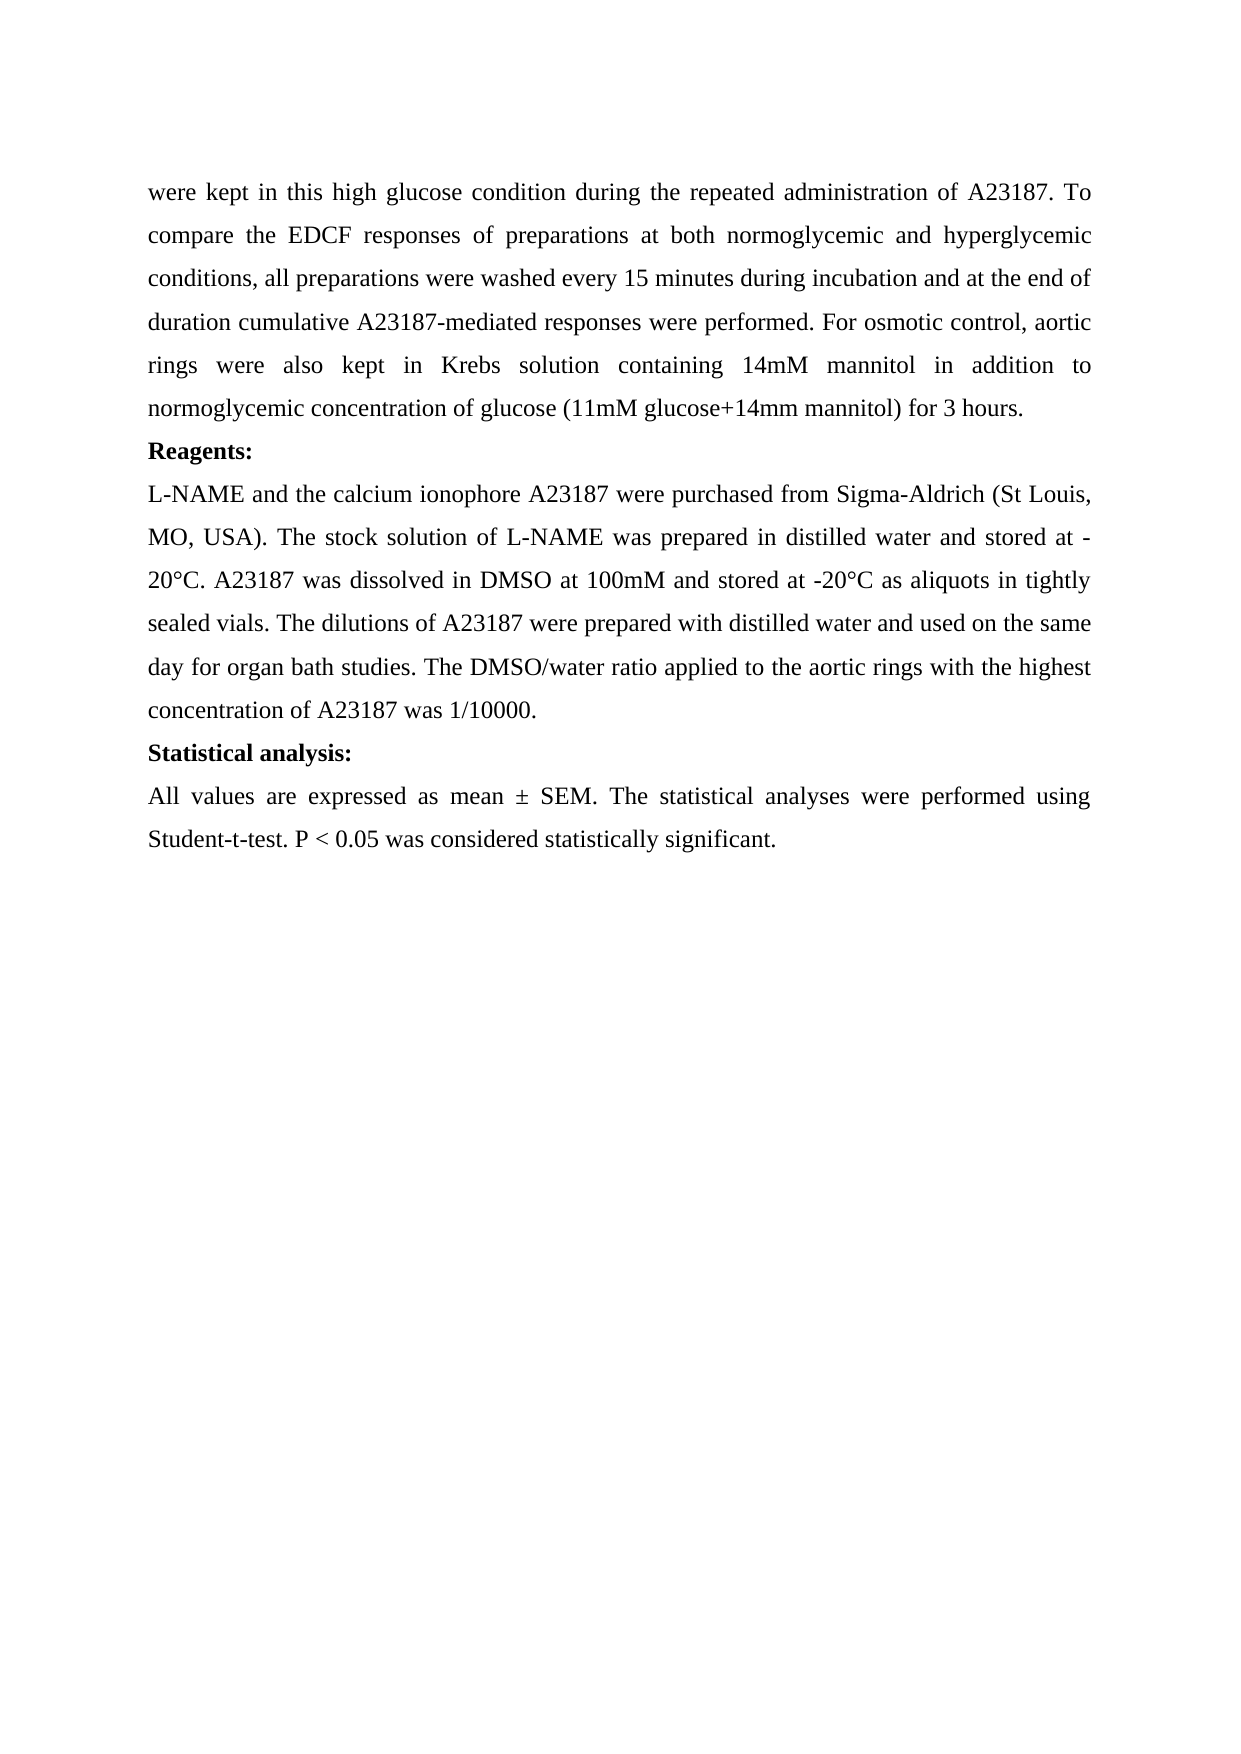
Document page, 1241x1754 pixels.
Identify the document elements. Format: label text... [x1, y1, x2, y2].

text All values are expressed as mean ± SEM. The statistical analyses were performed using Student-t-test. P < 0.05 was considered statistically significant. [148, 781, 1092, 853]
text L-NAME and the calcium ionophore A23187 were purchased from Sigma-Aldrich (St Louis, MO, USA). The stock solution of L-NAME was prepared in distilled water and stored at -20°C. A23187 was dissolved in DMSO at 100mM and stored at -20°C as aliquots in tightly sealed vials. The dilutions of A23187 were prepared with distilled water and used on the same day for organ bath studies. The DMSO/water ratio applied to the aortic rings with the highest concentration of A23187 was 1/10000. [148, 479, 1092, 723]
text Statistical analysis: [148, 738, 1092, 767]
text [148, 177, 1092, 422]
text Reagents: [148, 436, 1092, 465]
